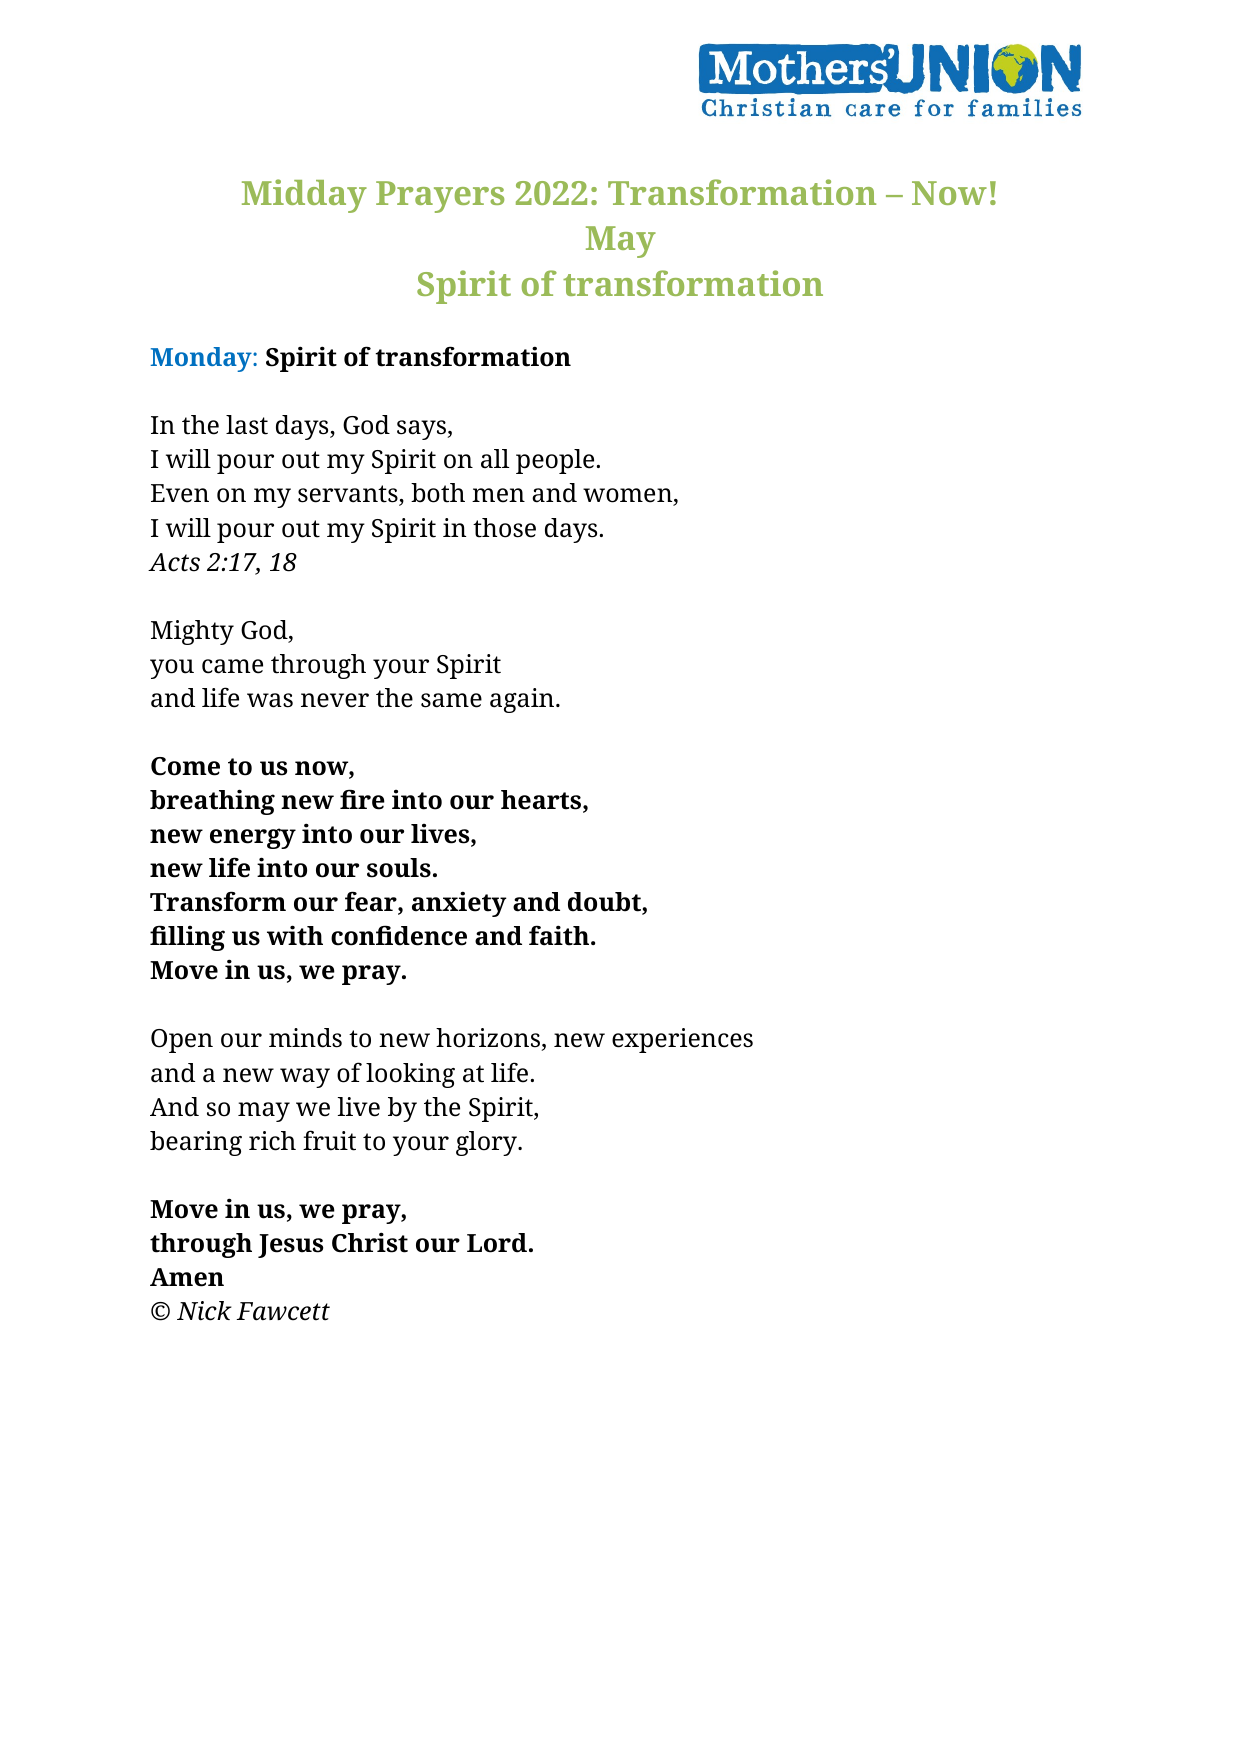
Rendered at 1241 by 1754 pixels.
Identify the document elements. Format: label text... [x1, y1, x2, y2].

text Move in us, we pray. [150, 953, 1090, 987]
text Amen [150, 1259, 1090, 1294]
text Come to us now, [150, 749, 1090, 783]
text Monday: Spirit of transformation [150, 340, 1090, 374]
text through Jesus Christ our Lord. [150, 1226, 1090, 1259]
text Mighty God, [150, 612, 1090, 646]
text Transform our fear, anxiety and doubt, [150, 885, 1090, 919]
subtitle Spirit of transformation [150, 260, 1090, 306]
text new life into our souls. [150, 851, 1090, 885]
subtitle May [150, 215, 1090, 260]
text Open our minds to new horizons, new experiences [150, 1021, 1090, 1055]
text Move in us, we pray, [150, 1191, 1090, 1226]
text © Nick Fawcett [150, 1294, 1090, 1328]
text bearing rich fruit to your glory. [150, 1123, 1090, 1157]
text and life was never the same again. [150, 681, 1090, 714]
text Acts 2:17, 18 [150, 544, 1090, 578]
text And so may we live by the Spirit, [150, 1089, 1090, 1123]
text filling us with confidence and faith. [150, 919, 1090, 953]
text In the last days, God says, I will pour out my Spirit on all people. [150, 408, 1090, 476]
text new energy into our lives, [150, 817, 1090, 851]
text Even on my servants, both men and women, I will pour out my Spirit in those days. [605, 476, 1090, 544]
picture [690, 36, 1087, 124]
text breathing new fire into our hearts, [150, 783, 1090, 817]
subtitle Midday Prayers 2022: Transformation – Now! [150, 169, 1090, 215]
text and a new way of looking at life. [150, 1055, 1090, 1089]
text you came through your Spirit [150, 646, 1090, 681]
